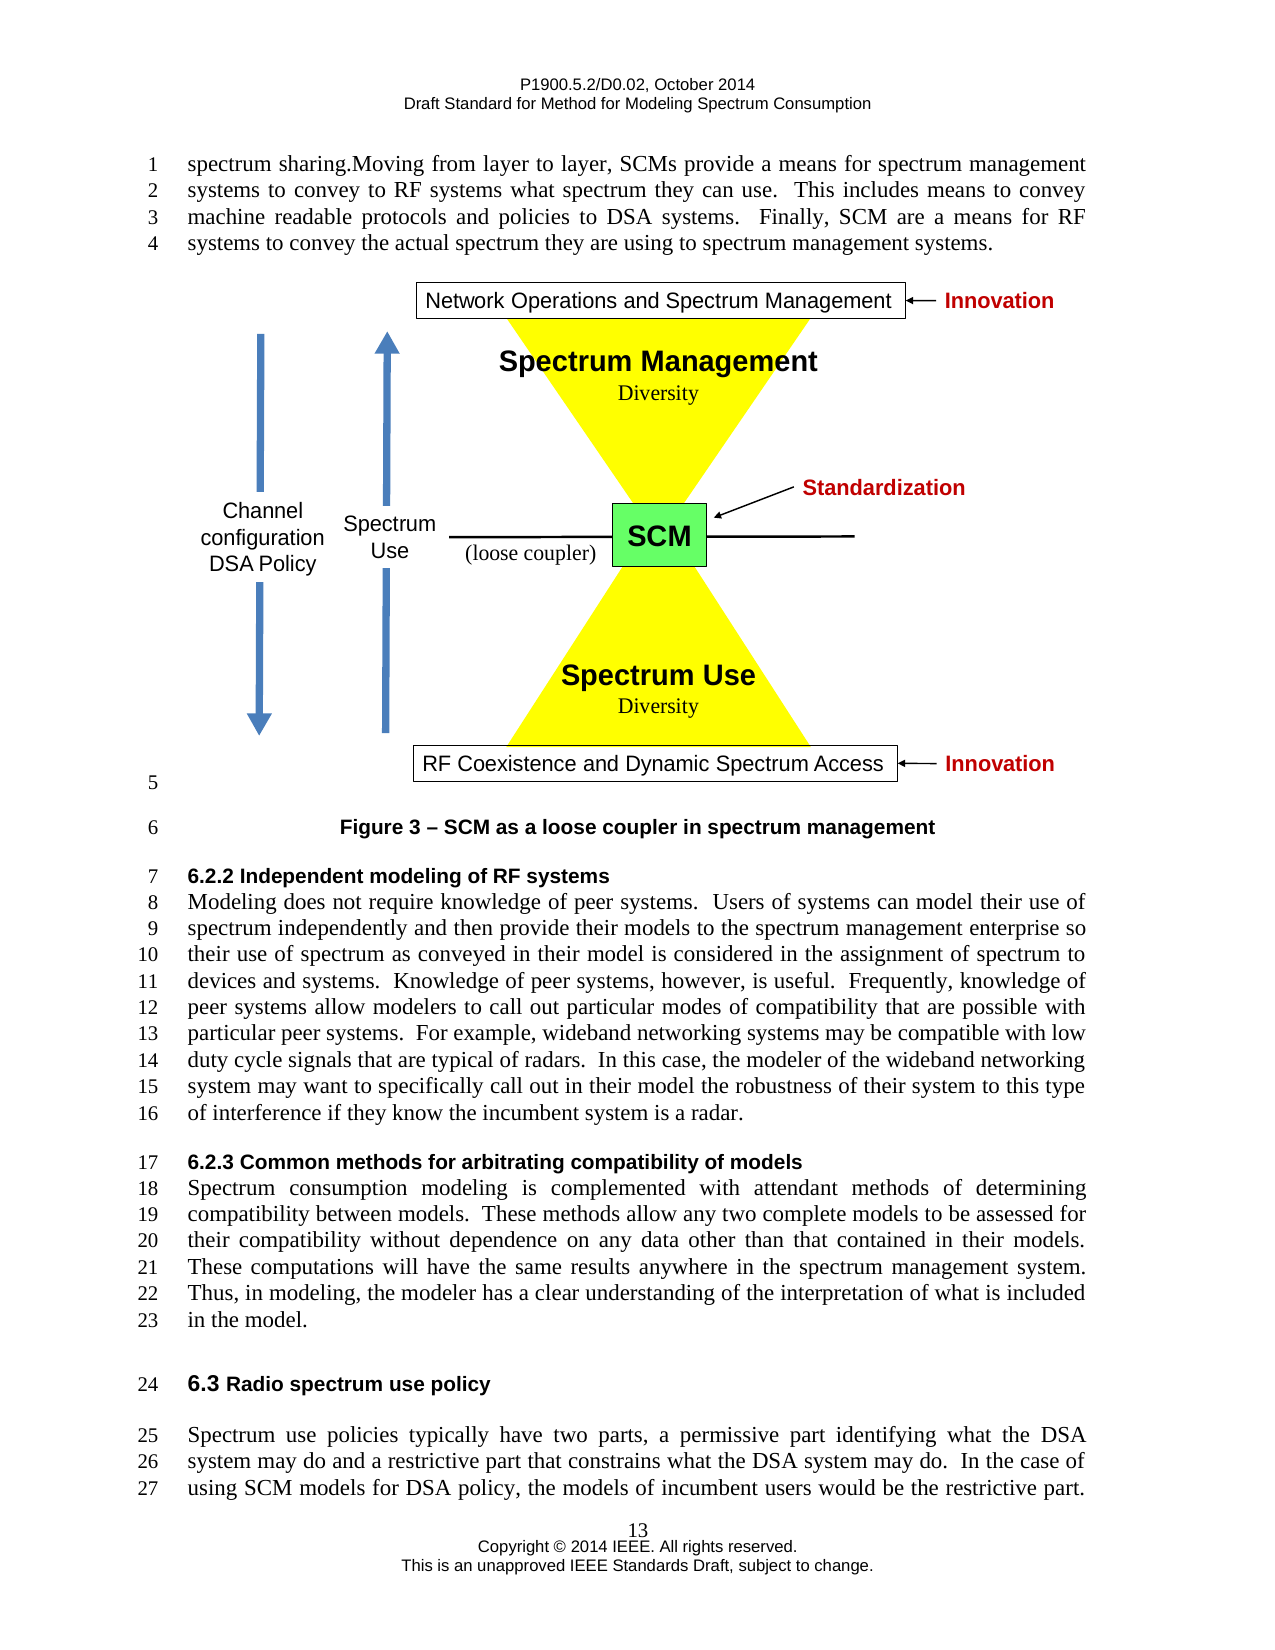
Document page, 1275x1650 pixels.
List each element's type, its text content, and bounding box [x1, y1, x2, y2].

text Common methods for arbitrating compatibility of models [187, 1150, 1087, 1174]
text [187, 1421, 1087, 1500]
text Spectrum consumption modeling is complemented with attendant methods of determining compatibility between models. These methods allow any two complete models to be assessed for their compatibility without dependence on any data other than that contained in their models. These computations will have the same results anywhere in the spectrum management system. Thus, in modeling, the modeler has a clear understanding of the interpretation of what is included in the model. [187, 1174, 1087, 1332]
text Modeling does not require knowledge of peer systems. Users of systems can model their use of spectrum independently and then provide their models to the spectrum management enterprise so their use of spectrum as conveyed in their model is considered in the assignment of spectrum to devices and systems. Knowledge of peer systems, however, is useful. Frequently, knowledge of peer systems allow modelers to call out particular modes of compatibility that are possible with particular peer systems. For example, wideband networking systems may be compatible with low duty cycle signals that are typical of radars. In this case, the modeler of the wideband networking system may want to specifically call out in their model the robustness of their system to this type of interference if they know the incumbent system is a radar. [187, 888, 1087, 1125]
text Radio spectrum use policy [187, 1369, 1087, 1396]
text Independent modeling of RF systems [187, 864, 1087, 888]
text Figure 3 – SCM as a loose coupler in spectrum management [187, 815, 1087, 839]
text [187, 150, 1087, 255]
